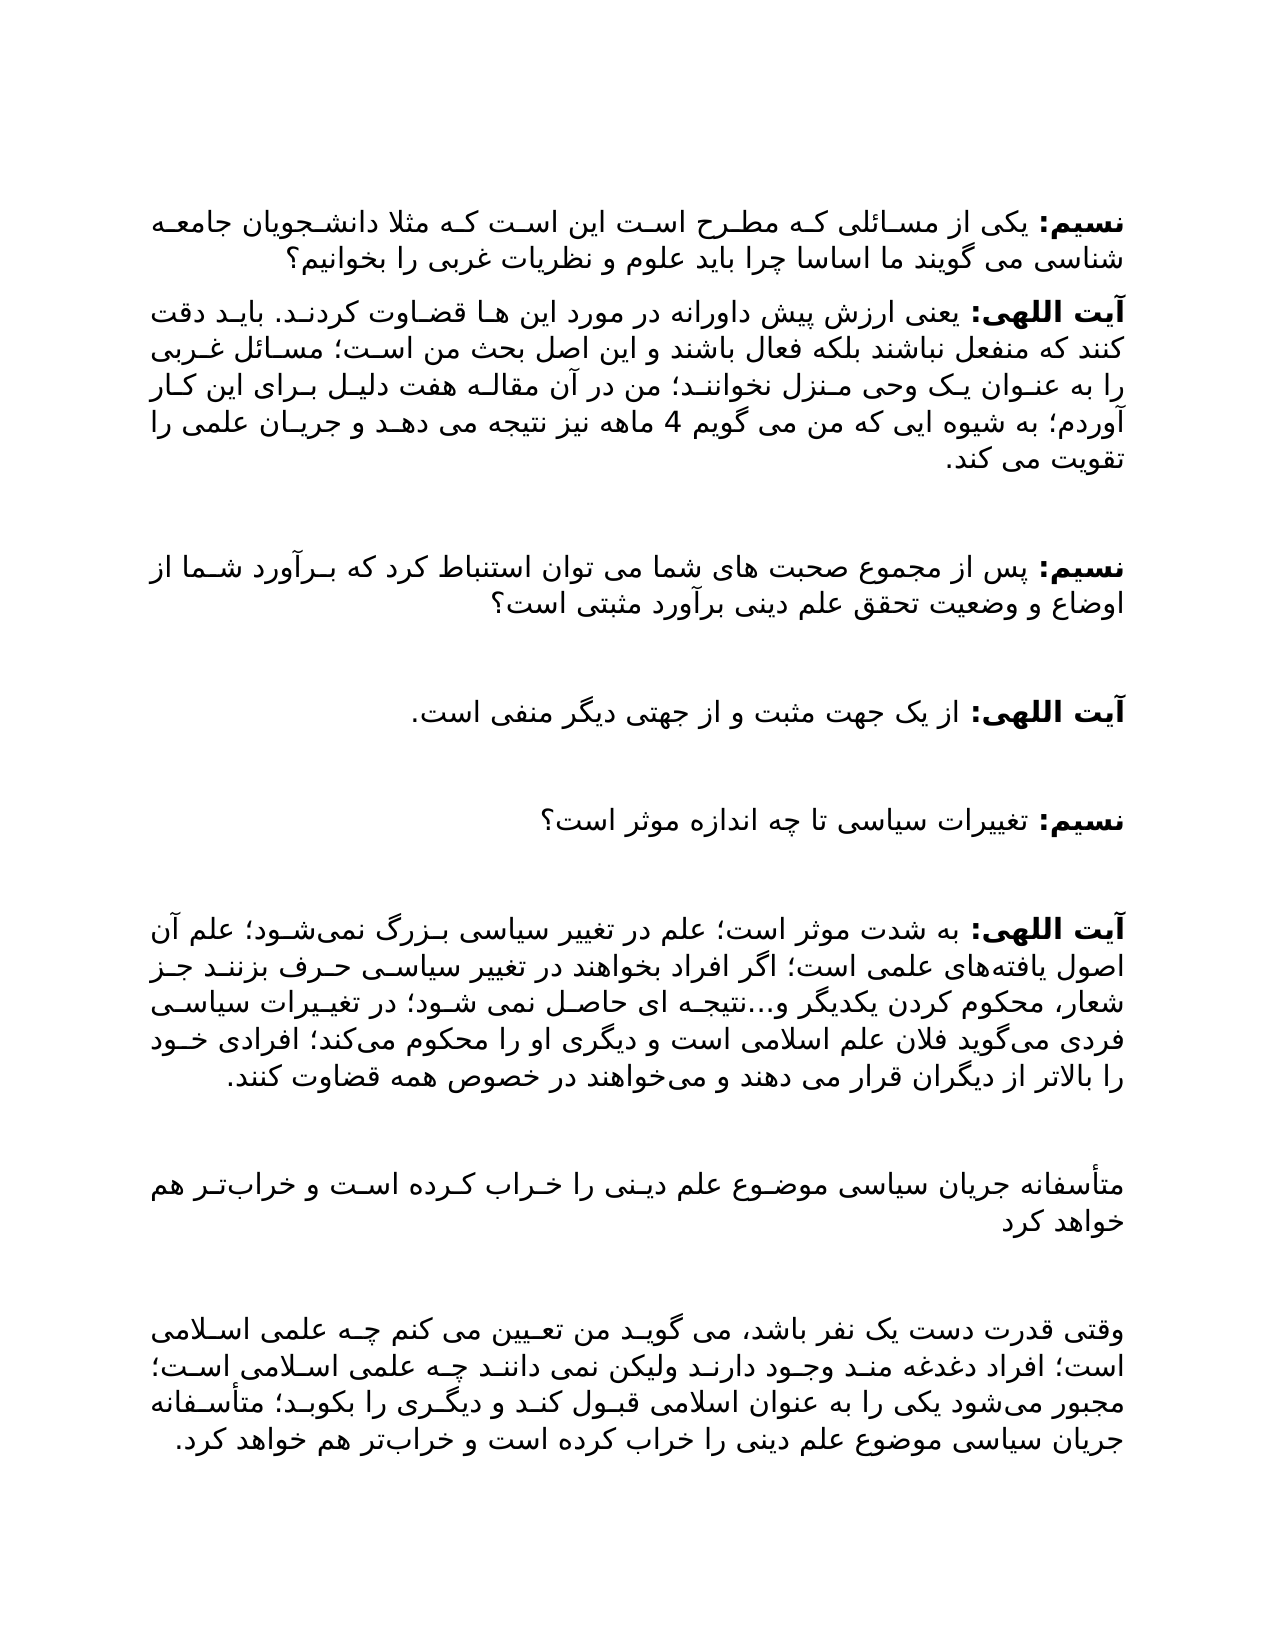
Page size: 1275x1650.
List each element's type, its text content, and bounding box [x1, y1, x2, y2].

text آیت اللهی: به شدت موثر است؛ علم در تغییر سیاسی بزرگ نمی‌شود؛ علم آن اصول یافته‌های علمی است؛ اگر افراد بخواهند در تغییر سیاسی حرف بزنند جز شعار، محکوم کردن یکدیگر و...نتیجه ای حاصل نمی شود؛ در تغییرات سیاسی فردی می‌گوید فلان علم اسلامی است و دیگری او را محکوم می‌کند؛ افرادی خود را بالاتر از دیگران قرار می دهند و می‌خواهند در خصوص همه قضاوت کنند. [150, 912, 1125, 1093]
text آیت اللهی: از یک جهت مثبت و از جهتی دیگر منفی است. [150, 695, 1125, 729]
text نسیم: پس از مجموع صحبت های شما می توان استنباط کرد که برآورد شما از اوضاع و وضعیت تحقق علم دینی برآورد مثبتی است؟ [150, 550, 1125, 621]
text نسیم: یکی از مسائلی که مطرح است این است که مثلا دانشجویان جامعه شناسی می گویند ما اساسا چرا باید علوم و نظریات غربی را بخوانیم؟ [150, 205, 1125, 276]
text نسیم: تغییرات سیاسی تا چه اندازه موثر است؟ [150, 804, 1125, 838]
text وقتی قدرت دست یک نفر باشد، می گوید من تعیین می کنم چه علمی اسلامی است؛ افراد دغدغه مند وجود دارند ولیکن نمی دانند چه علمی اسلامی است؛ مجبور می‌شود یکی را به عنوان اسلامی قبول کند و دیگری را بکوبد؛ متأسفانه جریان سیاسی موضوع علم دینی را خراب کرده است و خراب‌تر هم خواهد کرد. [150, 1312, 1125, 1456]
text متأسفانه جریان سیاسی موضوع علم دینی را خراب کرده است و خراب‌تر هم خواهد کرد [150, 1167, 1125, 1238]
text آیت اللهی: یعنی ارزش پیش داورانه در مورد این ها قضاوت کردند. باید دقت کنند که منفعل نباشند بلکه فعال باشند و این اصل بحث من است؛ مسائل غربی را به عنوان یک وحی منزل نخوانند؛ من در آن مقاله هفت دلیل برای این کار آوردم؛ به شیوه ایی که من می گویم 4 ماهه نیز نتیجه می دهد و جریان علمی را تقویت می کند. [150, 295, 1125, 476]
